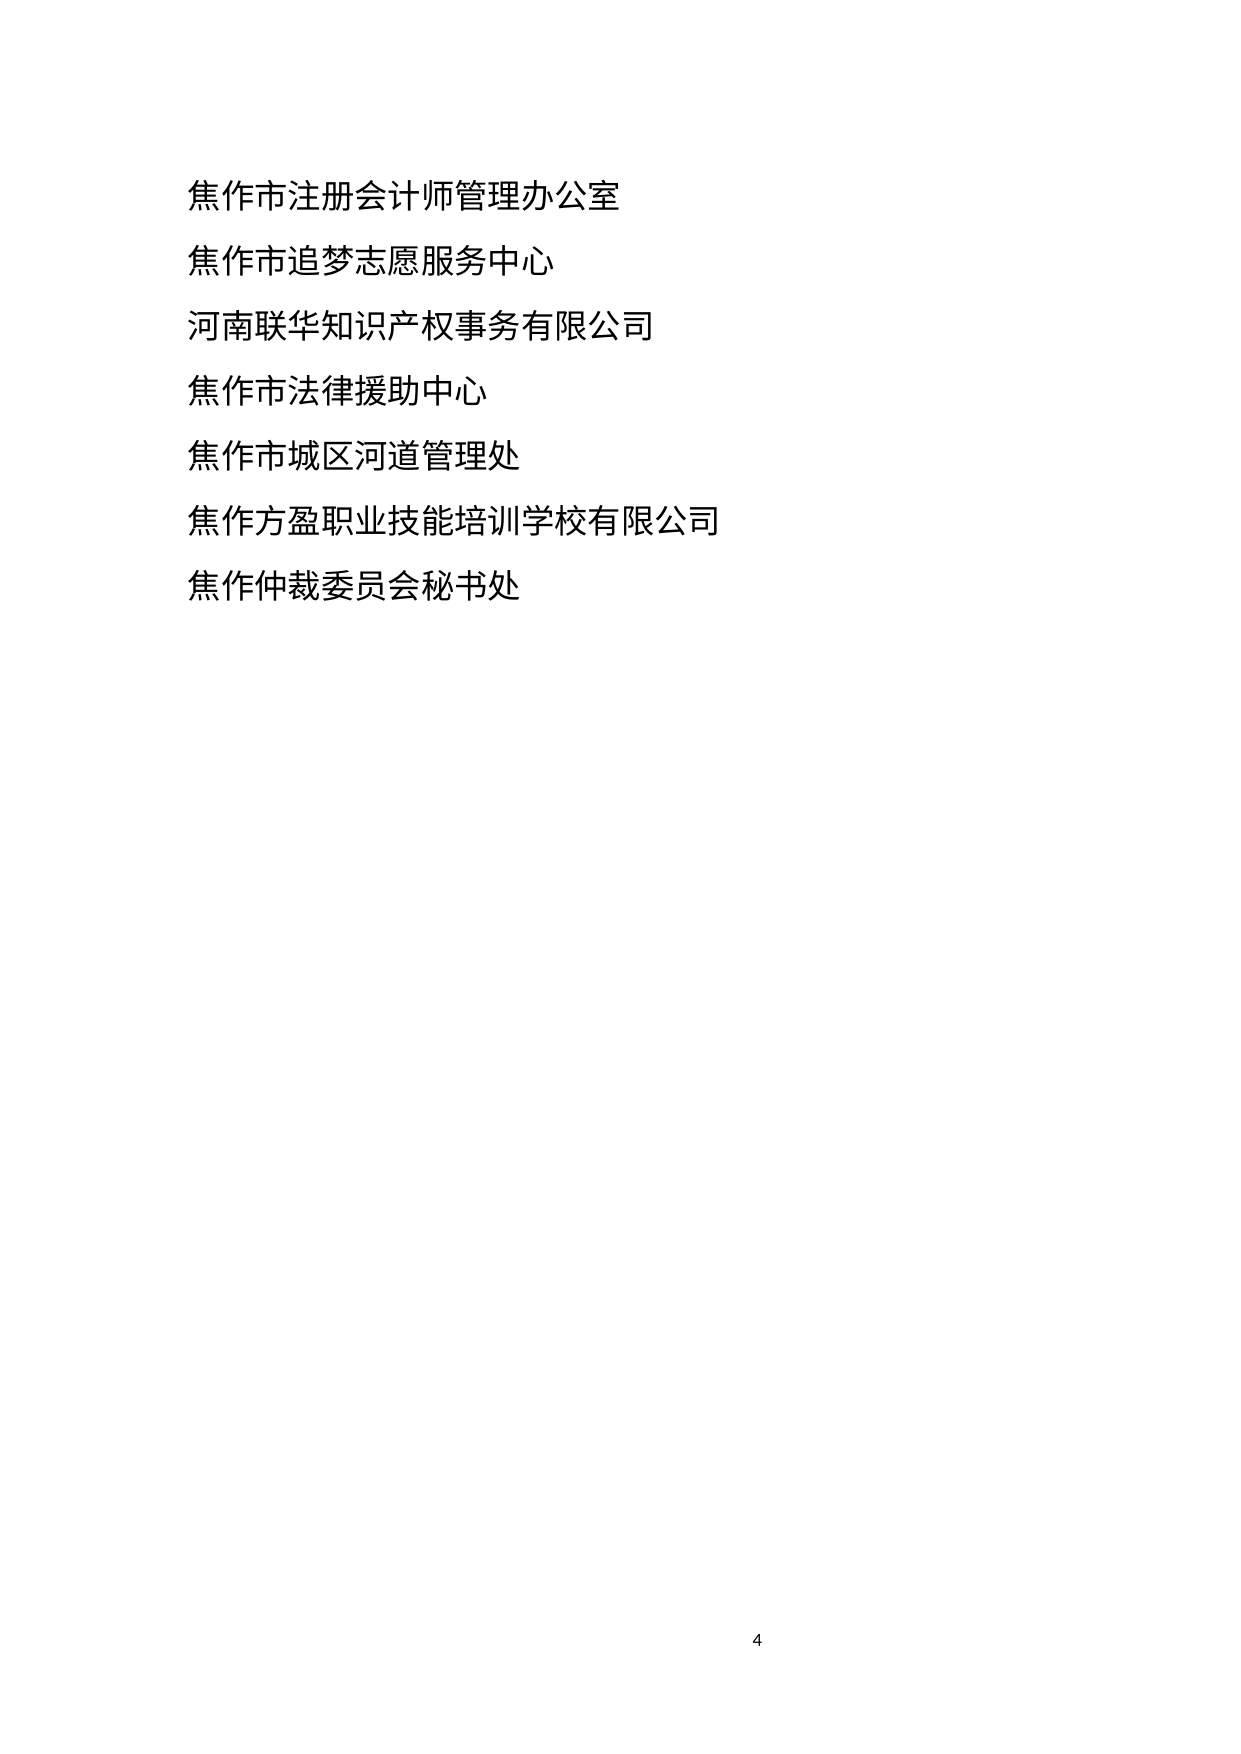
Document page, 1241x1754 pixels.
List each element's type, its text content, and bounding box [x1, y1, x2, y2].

text 河南联华知识产权事务有限公司 [187, 292, 1053, 357]
text 焦作市城区河道管理处 [187, 422, 1053, 487]
text 焦作仲裁委员会秘书处 [187, 552, 1053, 617]
text 焦作市注册会计师管理办公室 [187, 162, 1053, 227]
text 焦作市追梦志愿服务中心 [187, 227, 1053, 292]
text 焦作市法律援助中心 [187, 357, 1053, 422]
text 焦作方盈职业技能培训学校有限公司 [187, 487, 1053, 552]
